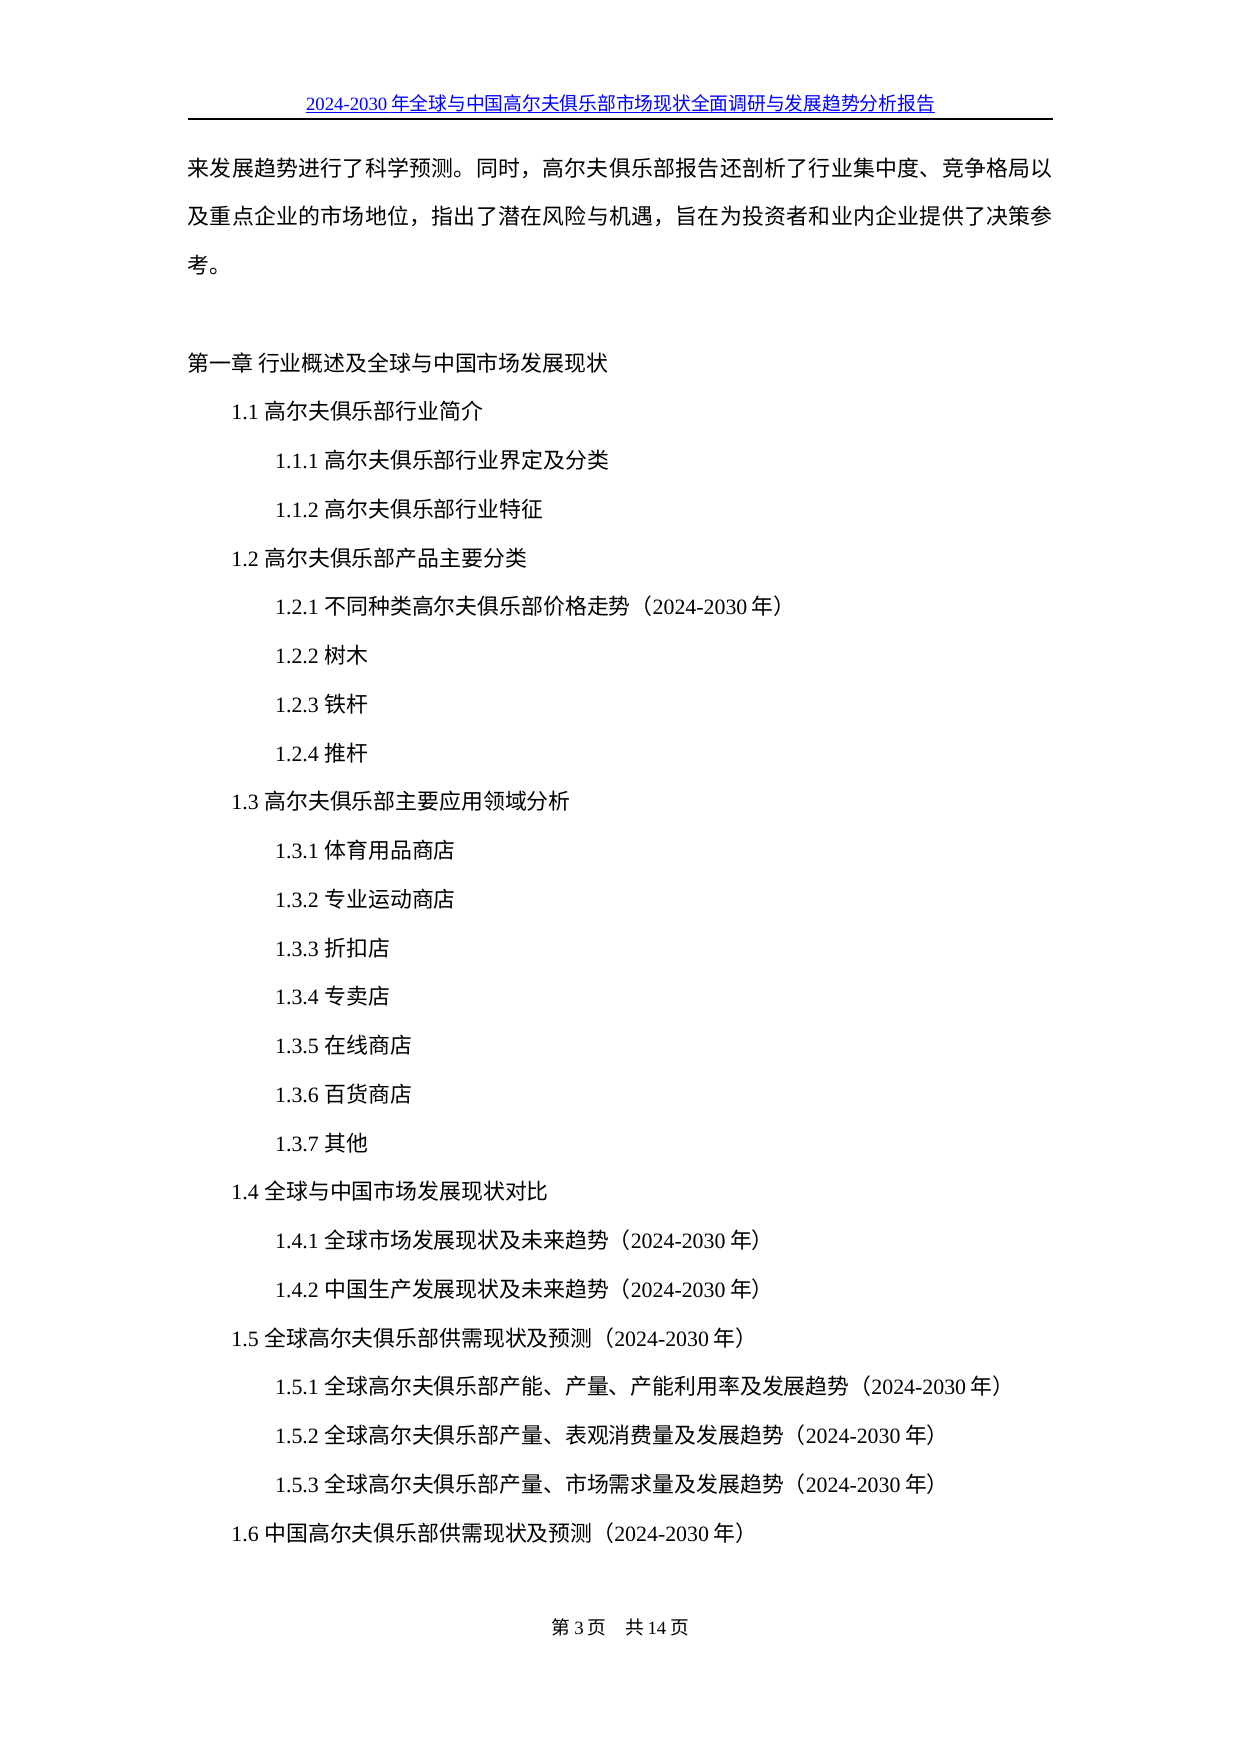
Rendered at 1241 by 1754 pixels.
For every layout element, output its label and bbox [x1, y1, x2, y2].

text [187, 150, 1053, 1548]
